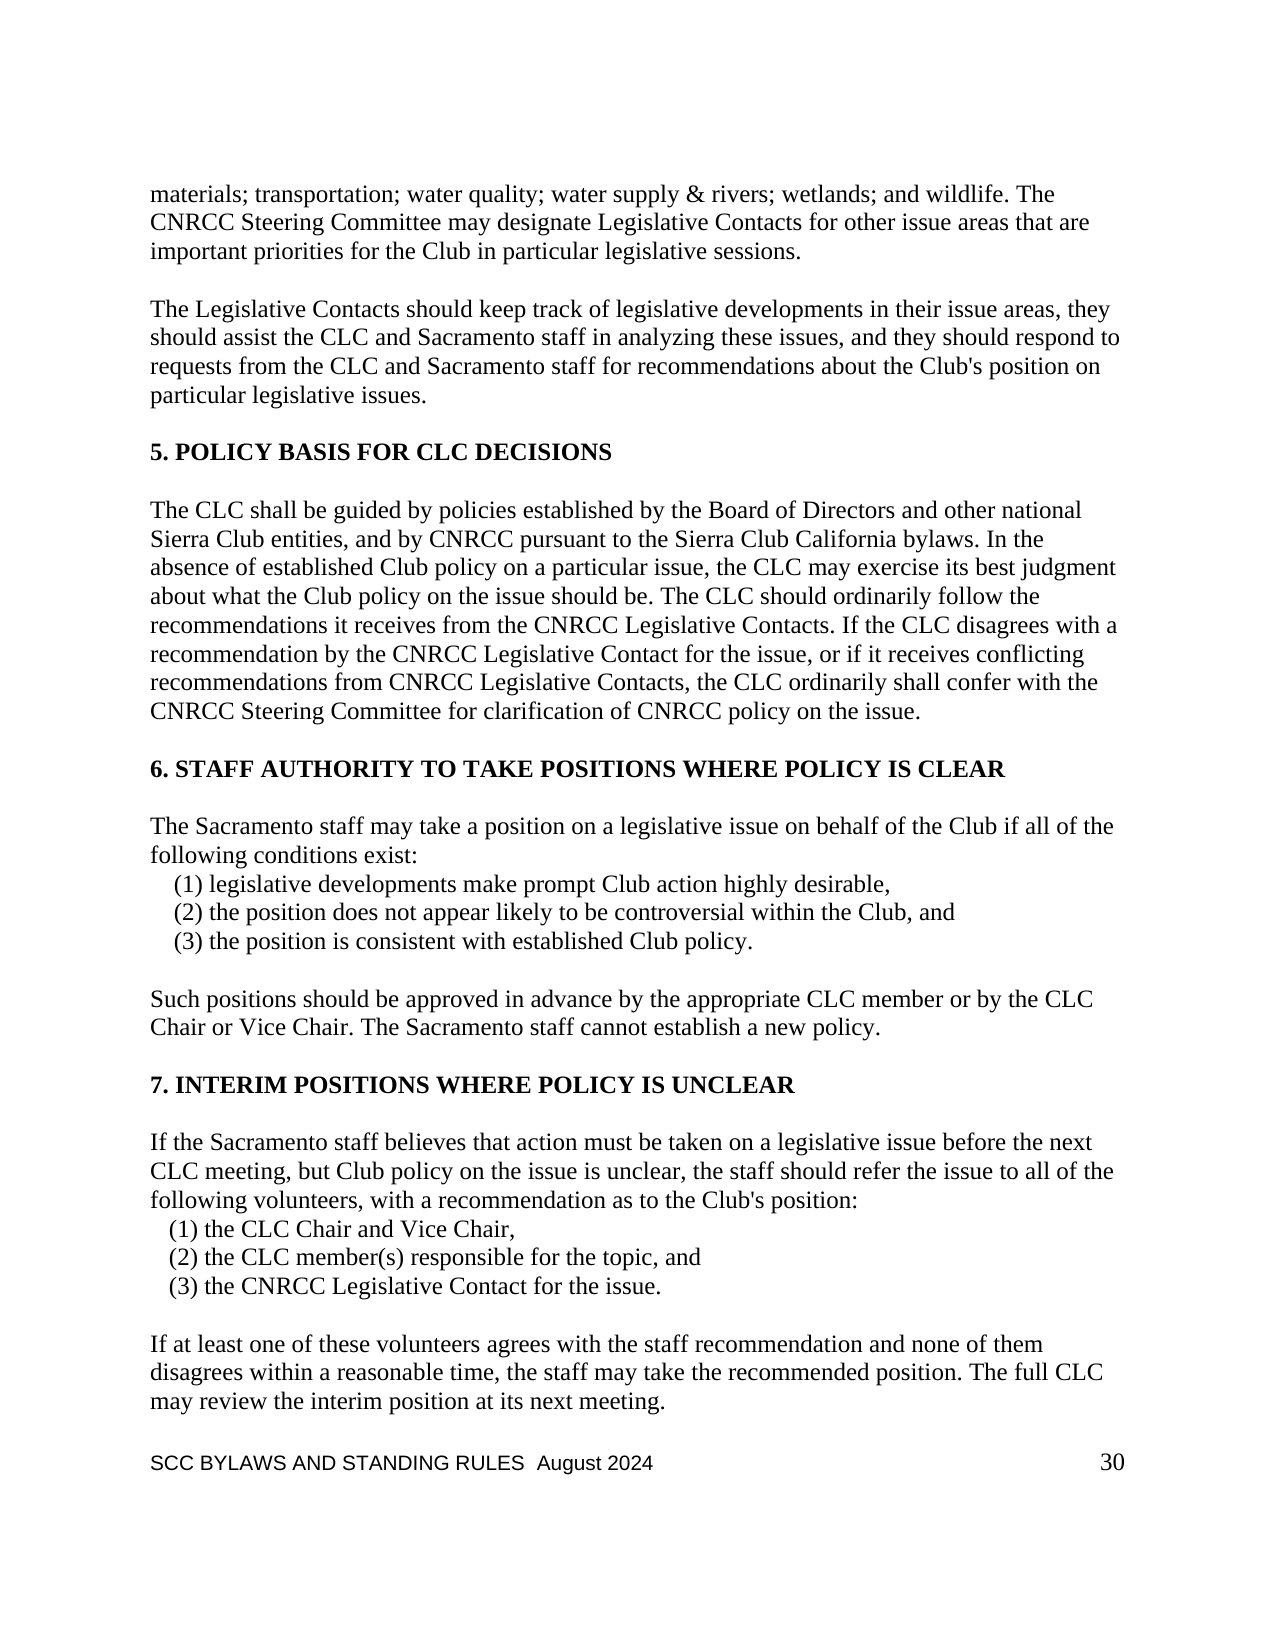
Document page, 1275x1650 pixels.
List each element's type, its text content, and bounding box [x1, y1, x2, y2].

text The Sacramento staff may take a position on a legislative issue on behalf of the Club if all of the following conditions exist: [150, 811, 1125, 869]
text The Legislative Contacts should keep track of legislative developments in their issue areas, they should assist the CLC and Sacramento staff in analyzing these issues, and they should respond to requests from the CLC and Sacramento staff for recommendations about the Club's position on particular legislative issues. [150, 294, 1125, 409]
text (3) the CNRCC Legislative Contact for the issue. [150, 1271, 1125, 1300]
text If at least one of these volunteers agrees with the staff recommendation and none of them disagrees within a reasonable time, the staff may take the recommended position. The full CLC may review the interim position at its next meeting. [150, 1329, 1125, 1415]
text (3) the position is consistent with established Club policy. [155, 926, 1125, 955]
text The CLC shall be guided by policies established by the Board of Directors and other national Sierra Club entities, and by CNRCC pursuant to the Sierra Club California bylaws. In the absence of established Club policy on a particular issue, the CLC may exercise its best judgment about what the Club policy on the issue should be. The CLC should ordinarily follow the recommendations it receives from the CNRCC Legislative Contacts. If the CLC disagrees with a recommendation by the CNRCC Legislative Contact for the issue, or if it receives conflicting recommendations from CNRCC Legislative Contacts, the CLC ordinarily shall confer with the CNRCC Steering Committee for clarification of CNRCC policy on the issue. [150, 495, 1125, 725]
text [150, 179, 1125, 265]
text 5. POLICY BASIS FOR CLC DECISIONS [150, 437, 1125, 466]
text (1) legislative developments make prompt Club action highly desirable, [155, 869, 1125, 897]
text (2) the CLC member(s) responsible for the topic, and [150, 1242, 1125, 1271]
text 6. STAFF AUTHORITY TO TAKE POSITIONS WHERE POLICY IS CLEAR [150, 754, 1125, 782]
text Such positions should be approved in advance by the appropriate CLC member or by the CLC Chair or Vice Chair. The Sacramento staff cannot establish a new policy. [150, 984, 1125, 1041]
text If the Sacramento staff believes that action must be taken on a legislative issue before the next CLC meeting, but Club policy on the issue is unclear, the staff should refer the issue to all of the following volunteers, with a recommendation as to the Club's position: [150, 1127, 1125, 1214]
text (2) the position does not appear likely to be controversial within the Club, and [155, 897, 1125, 926]
text (1) the CLC Chair and Vice Chair, [150, 1214, 1125, 1242]
text 7. INTERIM POSITIONS WHERE POLICY IS UNCLEAR [150, 1070, 1125, 1099]
